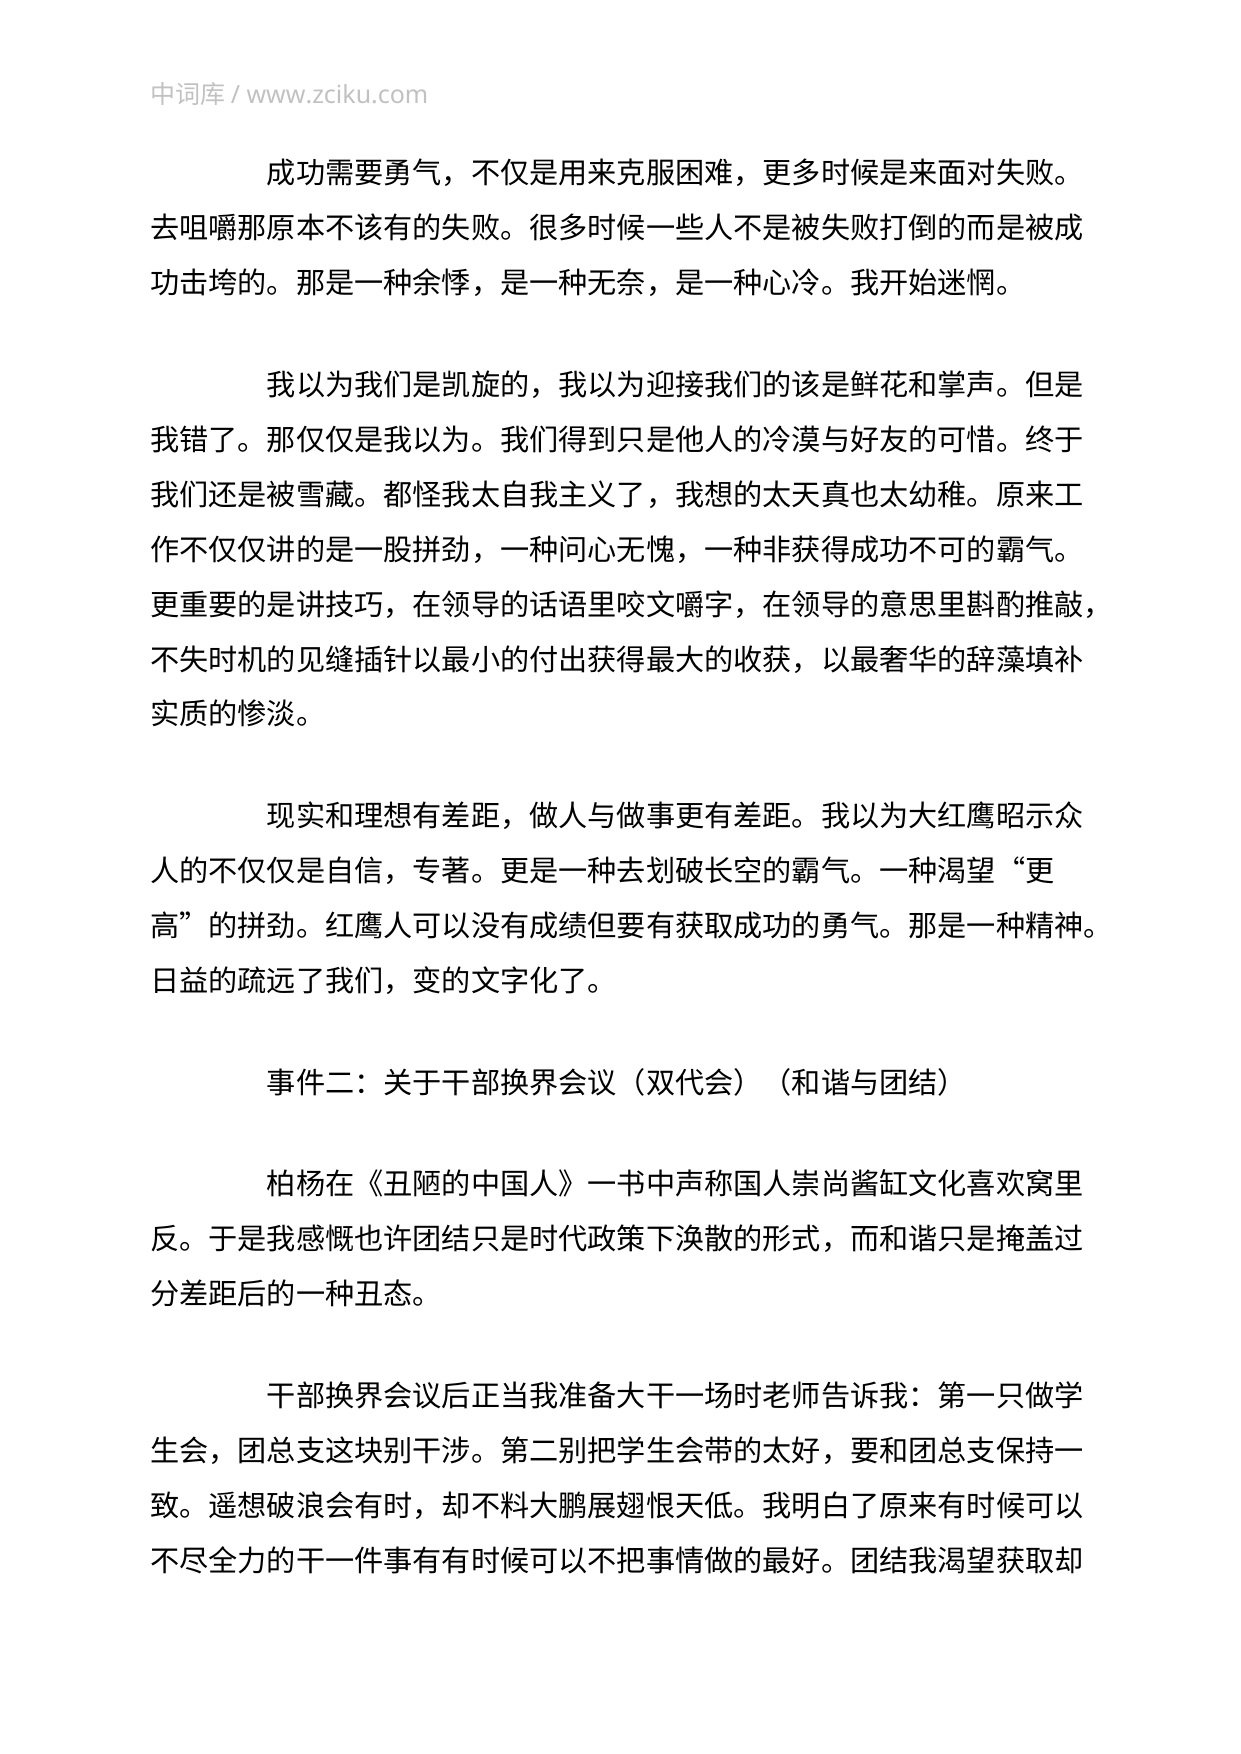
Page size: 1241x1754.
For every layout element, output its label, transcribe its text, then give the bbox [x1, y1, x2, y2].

text 柏杨在《丑陋的中国人》一书中声称国人崇尚酱缸文化喜欢窝里反。于是我感慨也许团结只是时代政策下涣散的形式，而和谐只是掩盖过分差距后的一种丑态。 [150, 1161, 1090, 1313]
text 事件二：关于干部换界会议（双代会）（和谐与团结） [150, 1059, 1090, 1101]
text 现实和理想有差距，做人与做事更有差距。我以为大红鹰昭示众人的不仅仅是自信，专著。更是一种去划破长空的霸气。一种渴望“更高”的拼劲。红鹰人可以没有成绩但要有获取成功的勇气。那是一种精神。日益的疏远了我们，变的文字化了。 [150, 793, 1090, 1000]
text 成功需要勇气，不仅是用来克服困难，更多时候是来面对失败。去咀嚼那原本不该有的失败。很多时候一些人不是被失败打倒的而是被成功击垮的。那是一种余悸，是一种无奈，是一种心冷。我开始迷惘。 [150, 150, 1090, 302]
text 我以为我们是凯旋的，我以为迎接我们的该是鲜花和掌声。但是我错了。那仅仅是我以为。我们得到只是他人的冷漠与好友的可惜。终于我们还是被雪藏。都怪我太自我主义了，我想的太天真也太幼稚。原来工作不仅仅讲的是一股拼劲，一种问心无愧，一种非获得成功不可的霸气。更重要的是讲技巧，在领导的话语里咬文嚼字，在领导的意思里斟酌推敲，不失时机的见缝插针以最小的付出获得最大的收获，以最奢华的辞藻填补实质的惨淡。 [150, 362, 1090, 733]
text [150, 1372, 1090, 1579]
